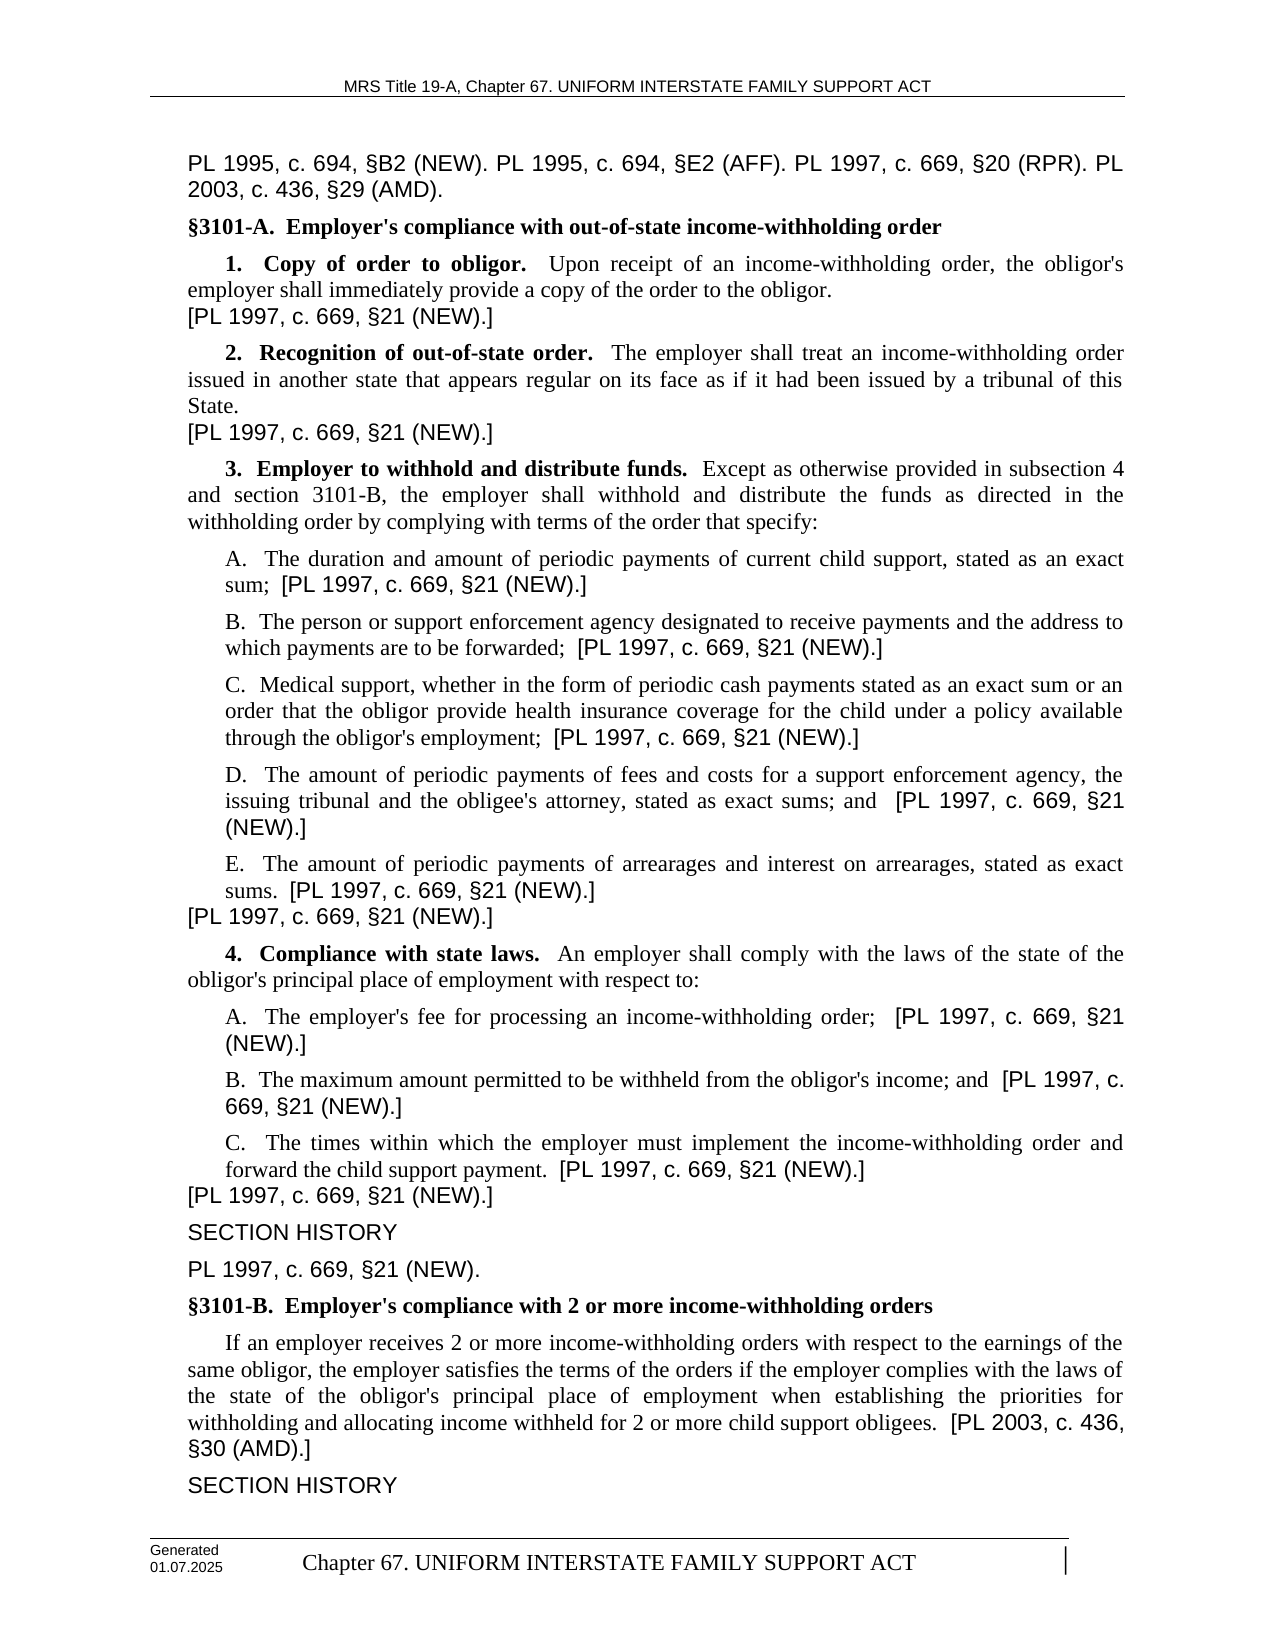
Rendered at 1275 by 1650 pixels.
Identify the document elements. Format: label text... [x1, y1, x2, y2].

text If an employer receives 2 or more income-withholding orders with respect to the earnings of the same obligor, the employer satisfies the terms of the orders if the employer complies with the laws of the state of the obligor's principal place of employment when establishing the priorities for withholding and allocating income withheld for 2 or more child support obligees. [PL 2003, c. 436, §30 (AMD).] [187, 1329, 1125, 1461]
text A. The employer's fee for processing an income-withholding order; [PL 1997, c. 669, §21 (NEW).] [225, 1003, 1125, 1056]
text [PL 1997, c. 669, §21 (NEW).] [187, 903, 1125, 929]
text C. The times within which the employer must implement the income-withholding order and forward the child support payment. [PL 1997, c. 669, §21 (NEW).] [225, 1129, 1125, 1182]
text B. The person or support enforcement agency designated to receive payments and the address to which payments are to be forwarded; [PL 1997, c. 669, §21 (NEW).] [225, 608, 1125, 661]
text [PL 1997, c. 669, §21 (NEW).] [187, 1182, 1125, 1209]
text 4. Compliance with state laws. An employer shall comply with the laws of the state of the obligor's principal place of employment with respect to: [187, 940, 1125, 993]
text PL 1995, c. 694, §B2 (NEW). PL 1995, c. 694, §E2 (AFF). PL 1997, c. 669, §20 (RPR). PL 2003, c. 436, §29 (AMD). [187, 150, 1125, 203]
text 1. Copy of order to obligor. Upon receipt of an income-withholding order, the obligor's employer shall immediately provide a copy of the order to the obligor. [187, 250, 1125, 303]
text PL 1997, c. 669, §21 (NEW). [187, 1256, 1125, 1282]
text A. The duration and amount of periodic payments of current child support, stated as an exact sum; [PL 1997, c. 669, §21 (NEW).] [225, 545, 1125, 597]
text B. The maximum amount permitted to be withheld from the obligor's income; and [PL 1997, c. 669, §21 (NEW).] [225, 1066, 1125, 1119]
text [PL 1997, c. 669, §21 (NEW).] [187, 418, 1125, 445]
text §3101-B. Employer's compliance with 2 or more income-withholding orders [187, 1293, 1125, 1319]
text C. Medical support, whether in the form of periodic cash payments stated as an exact sum or an order that the obligor provide health insurance coverage for the child under a policy available through the obligor's employment; [PL 1997, c. 669, §21 (NEW).] [225, 671, 1125, 750]
text [PL 1997, c. 669, §21 (NEW).] [187, 303, 1125, 329]
text E. The amount of periodic payments of arrearages and interest on arrearages, stated as exact sums. [PL 1997, c. 669, §21 (NEW).] [225, 850, 1125, 903]
text §3101-A. Employer's compliance with out-of-state income-withholding order [187, 213, 1125, 239]
text SECTION HISTORY [187, 1472, 1125, 1498]
text 3. Employer to withhold and distribute funds. Except as otherwise provided in subsection 4 and section 3101‑B, the employer shall withhold and distribute the funds as directed in the withholding order by complying with terms of the order that specify: [187, 455, 1125, 534]
text SECTION HISTORY [187, 1219, 1125, 1245]
text 2. Recognition of out-of-state order. The employer shall treat an income-withholding order issued in another state that appears regular on its face as if it had been issued by a tribunal of this State. [187, 339, 1125, 418]
text D. The amount of periodic payments of fees and costs for a support enforcement agency, the issuing tribunal and the obligee's attorney, stated as exact sums; and [PL 1997, c. 669, §21 (NEW).] [225, 761, 1125, 840]
